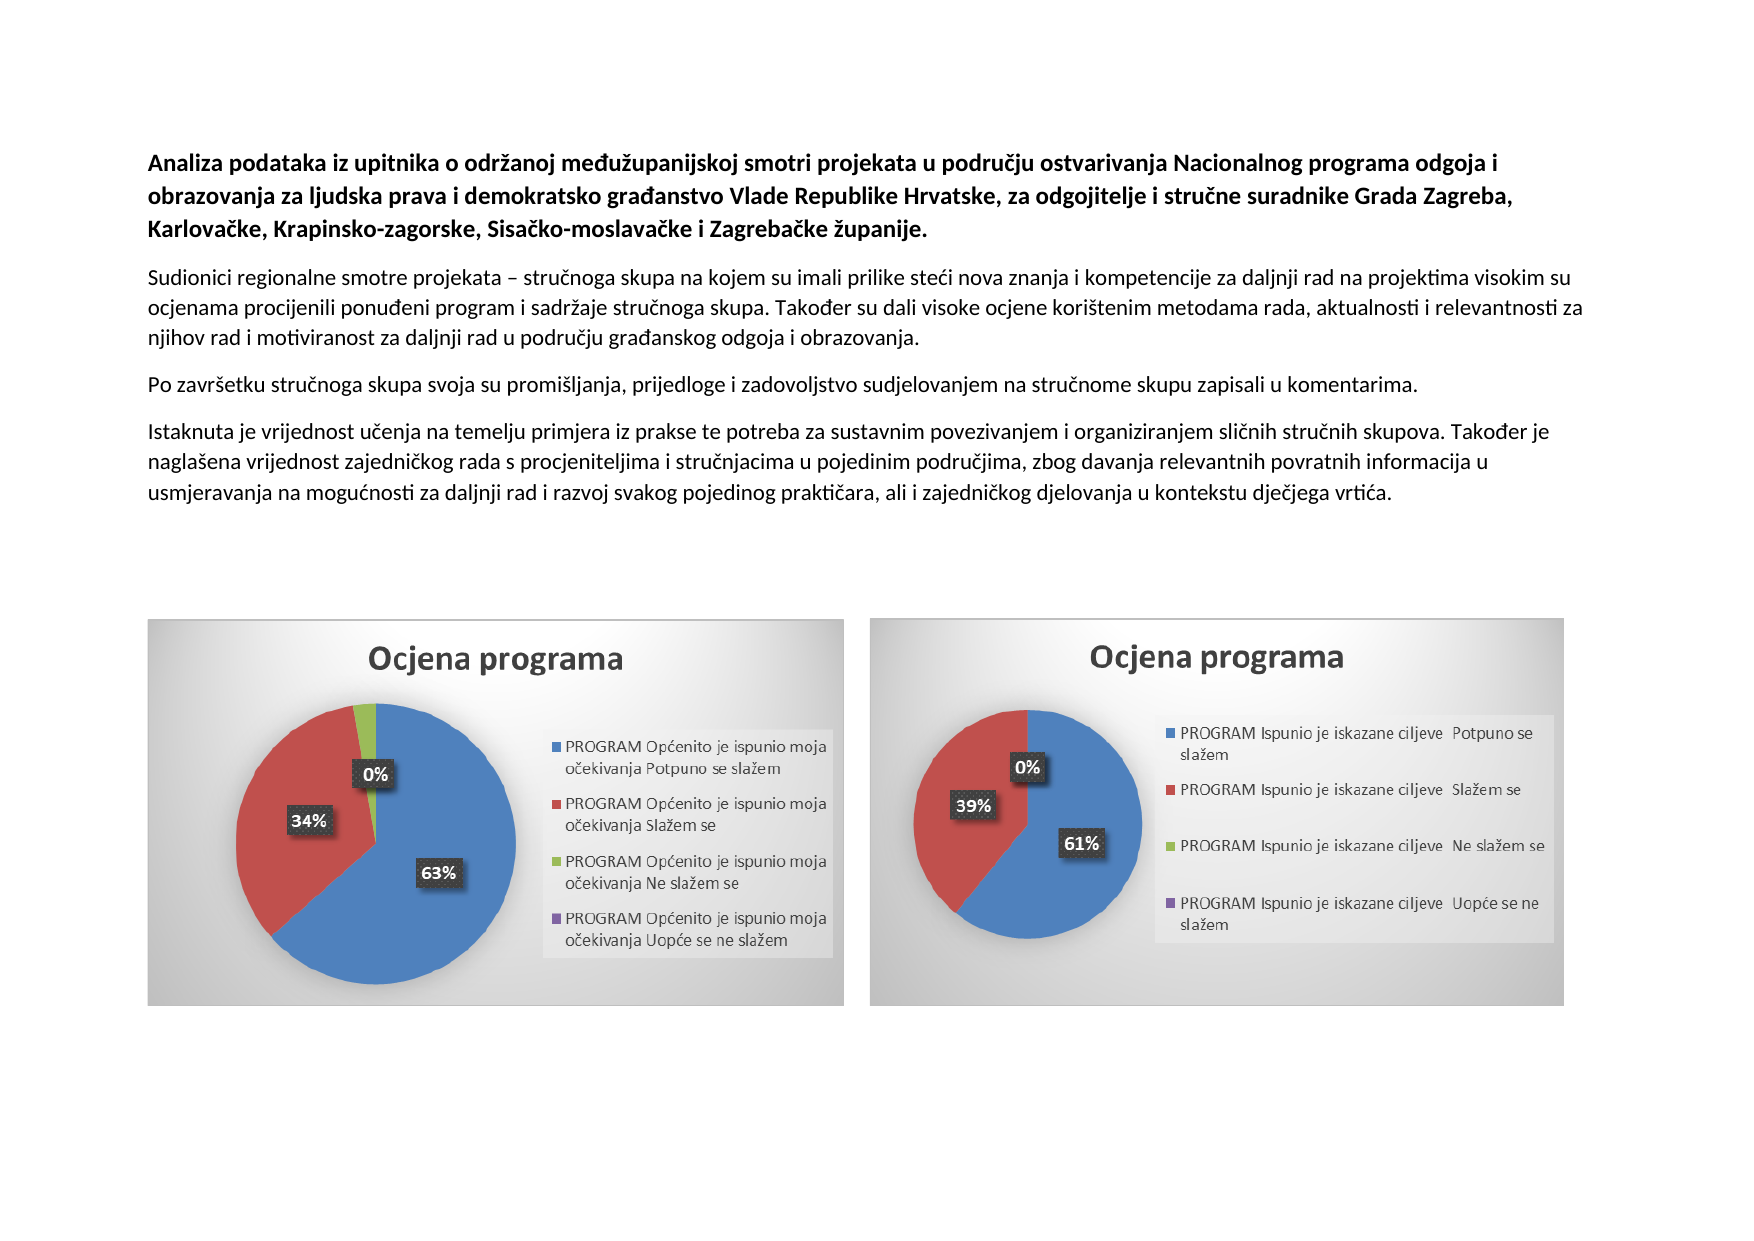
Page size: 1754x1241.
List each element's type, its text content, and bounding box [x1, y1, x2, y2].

picture [147, 619, 844, 1006]
text Sudionici regionalne smotre projekata – stručnoga skupa na kojem su imali prilike steći nova znanja i kompetencije za daljnji rad na projektima visokim su ocjenama procijenili ponuđeni program i sadržaje stručnoga skupa. Također su dali visoke ocjene korištenim metodama rada, aktualnosti i relevantnosti za njihov rad i motiviranost za daljnji rad u području građanskog odgoja i obrazovanja. [148, 263, 1606, 351]
text Analiza podataka iz upitnika o održanoj međužupanijskoj smotri projekata u području ostvarivanja Nacionalnog programa odgoja i obrazovanja za ljudska prava i demokratsko građanstvo Vlade Republike Hrvatske, za odgojitelje i stručne suradnike Grada Zagreba, Karlovačke, Krapinsko-zagorske, Sisačko-moslavačke i Zagrebačke županije. [148, 148, 1606, 244]
text Istaknuta je vrijednost učenja na temelju primjera iz prakse te potreba za sustavnim povezivanjem i organiziranjem sličnih stručnih skupova. Također je naglašena vrijednost zajedničkog rada s procjeniteljima i stručnjacima u pojedinim područjima, zbog davanja relevantnih povratnih informacija u usmjeravanja na mogućnosti za daljnji rad i razvoj svakog pojedinog praktičara, ali i zajedničkog djelovanja u kontekstu dječjega vrtića. [148, 417, 1606, 506]
text Po završetku stručnoga skupa svoja su promišljanja, prijedloge i zadovoljstvo sudjelovanjem na stručnome skupu zapisali u komentarima. [148, 370, 1606, 398]
picture [869, 618, 1564, 1006]
